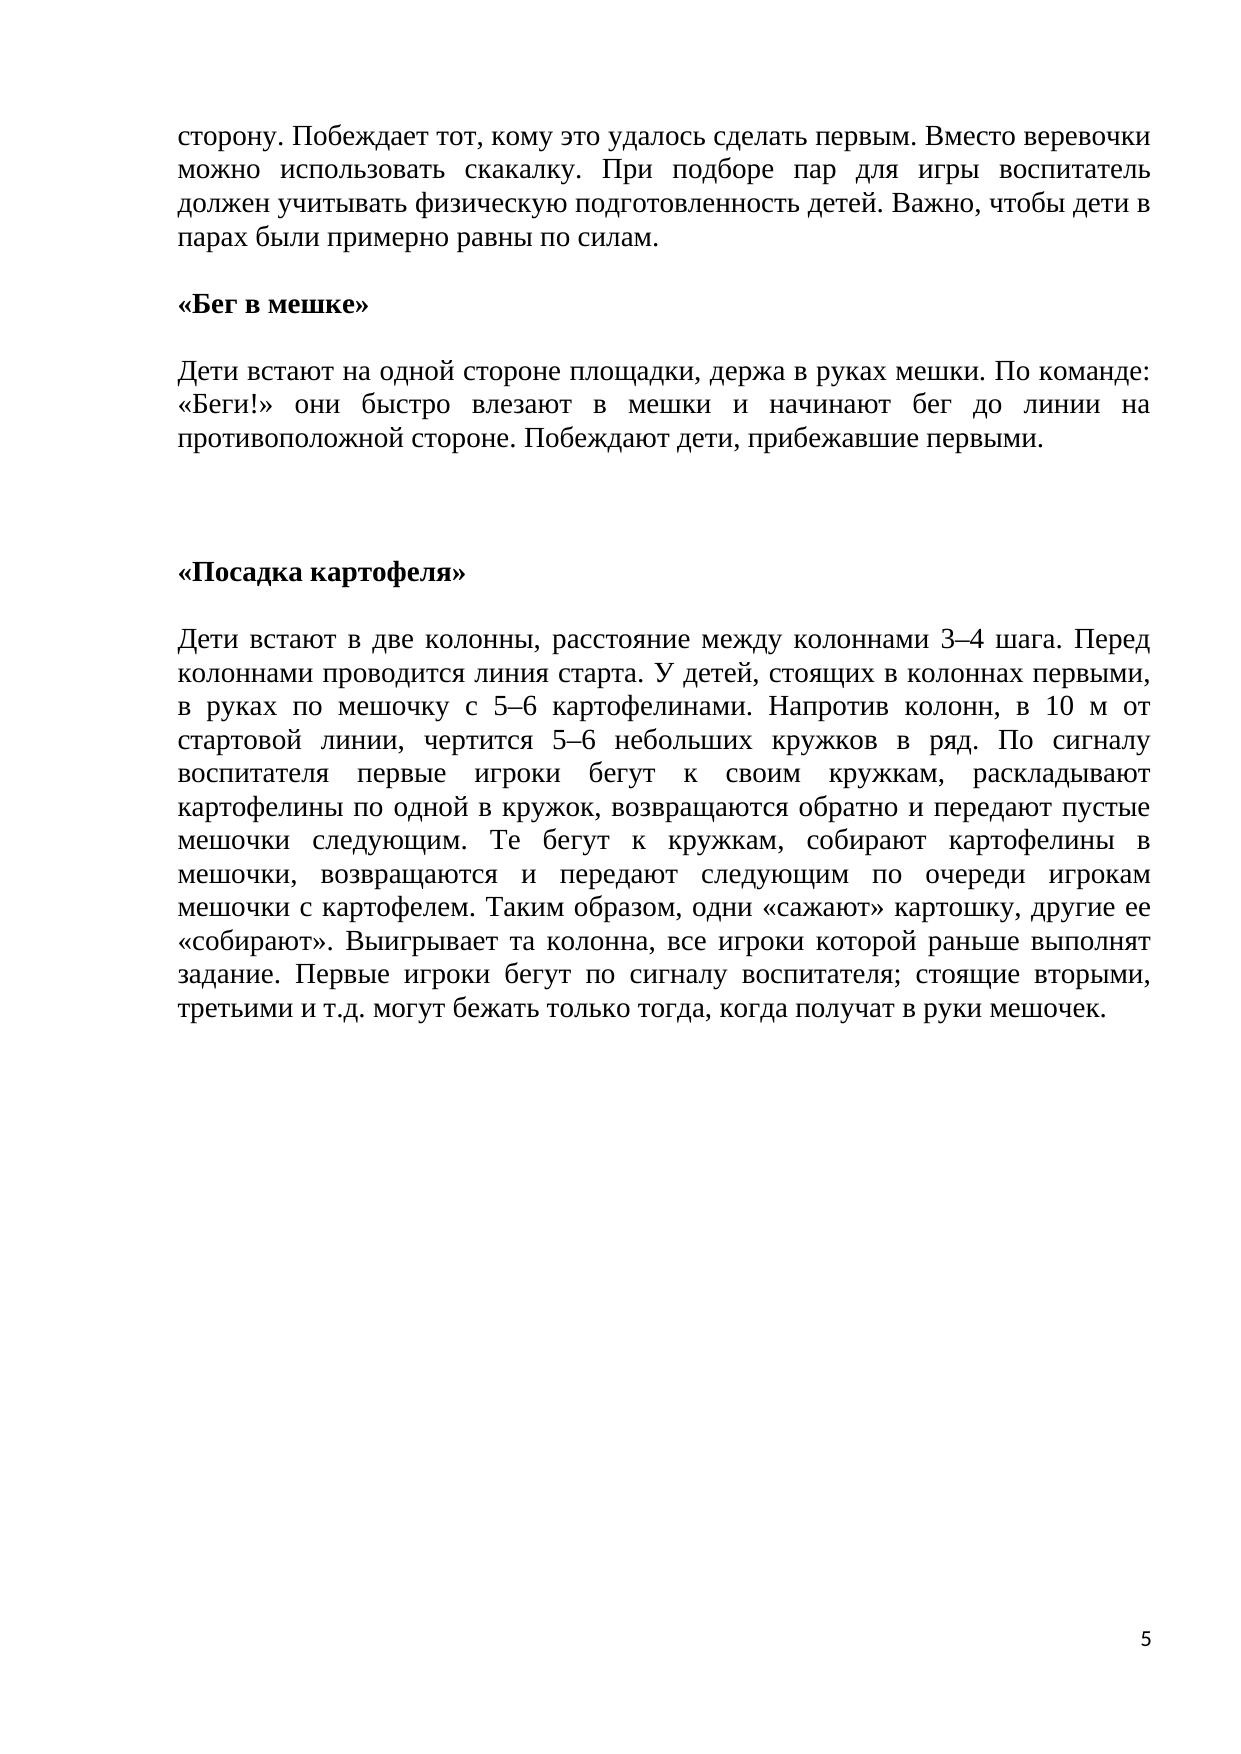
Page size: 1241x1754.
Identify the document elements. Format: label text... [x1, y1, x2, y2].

text «Бег в мешке» [177, 286, 1152, 319]
text Дети встают в две колонны, расстояние между колоннами 3–4 шага. Перед колоннами проводится линия старта. У детей, стоящих в колоннах первыми, в руках по мешочку с 5–6 картофелинами. Напротив колонн, в 10 м от стартовой линии, чертится 5–6 небольших кружков в ряд. По сигналу воспитателя первые игроки бегут к своим кружкам, раскладывают картофелины по одной в кружок, возвращаются обратно и передают пустые мешочки следующим. Те бегут к кружкам, собирают картофелины в мешочки, возвращаются и передают следующим по очереди игрокам мешочки с картофелем. Таким образом, одни «сажают» картошку, другие ее «собирают». Выигрывает та колонна, все игроки которой раньше выполнят задание. Первые игроки бегут по сигналу воспитателя; стоящие вторыми, третьими и т.д. могут бежать только тогда, когда получат в руки мешочек. [177, 621, 1152, 1024]
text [177, 118, 1152, 252]
text «Посадка картофеля» [177, 554, 1152, 588]
text Дети встают на одной стороне площадки, держа в руках мешки. По команде: «Беги!» они быстро влезают в мешки и начинают бег до линии на противоположной стороне. Побеждают дети, прибежавшие первыми. [177, 353, 1152, 453]
